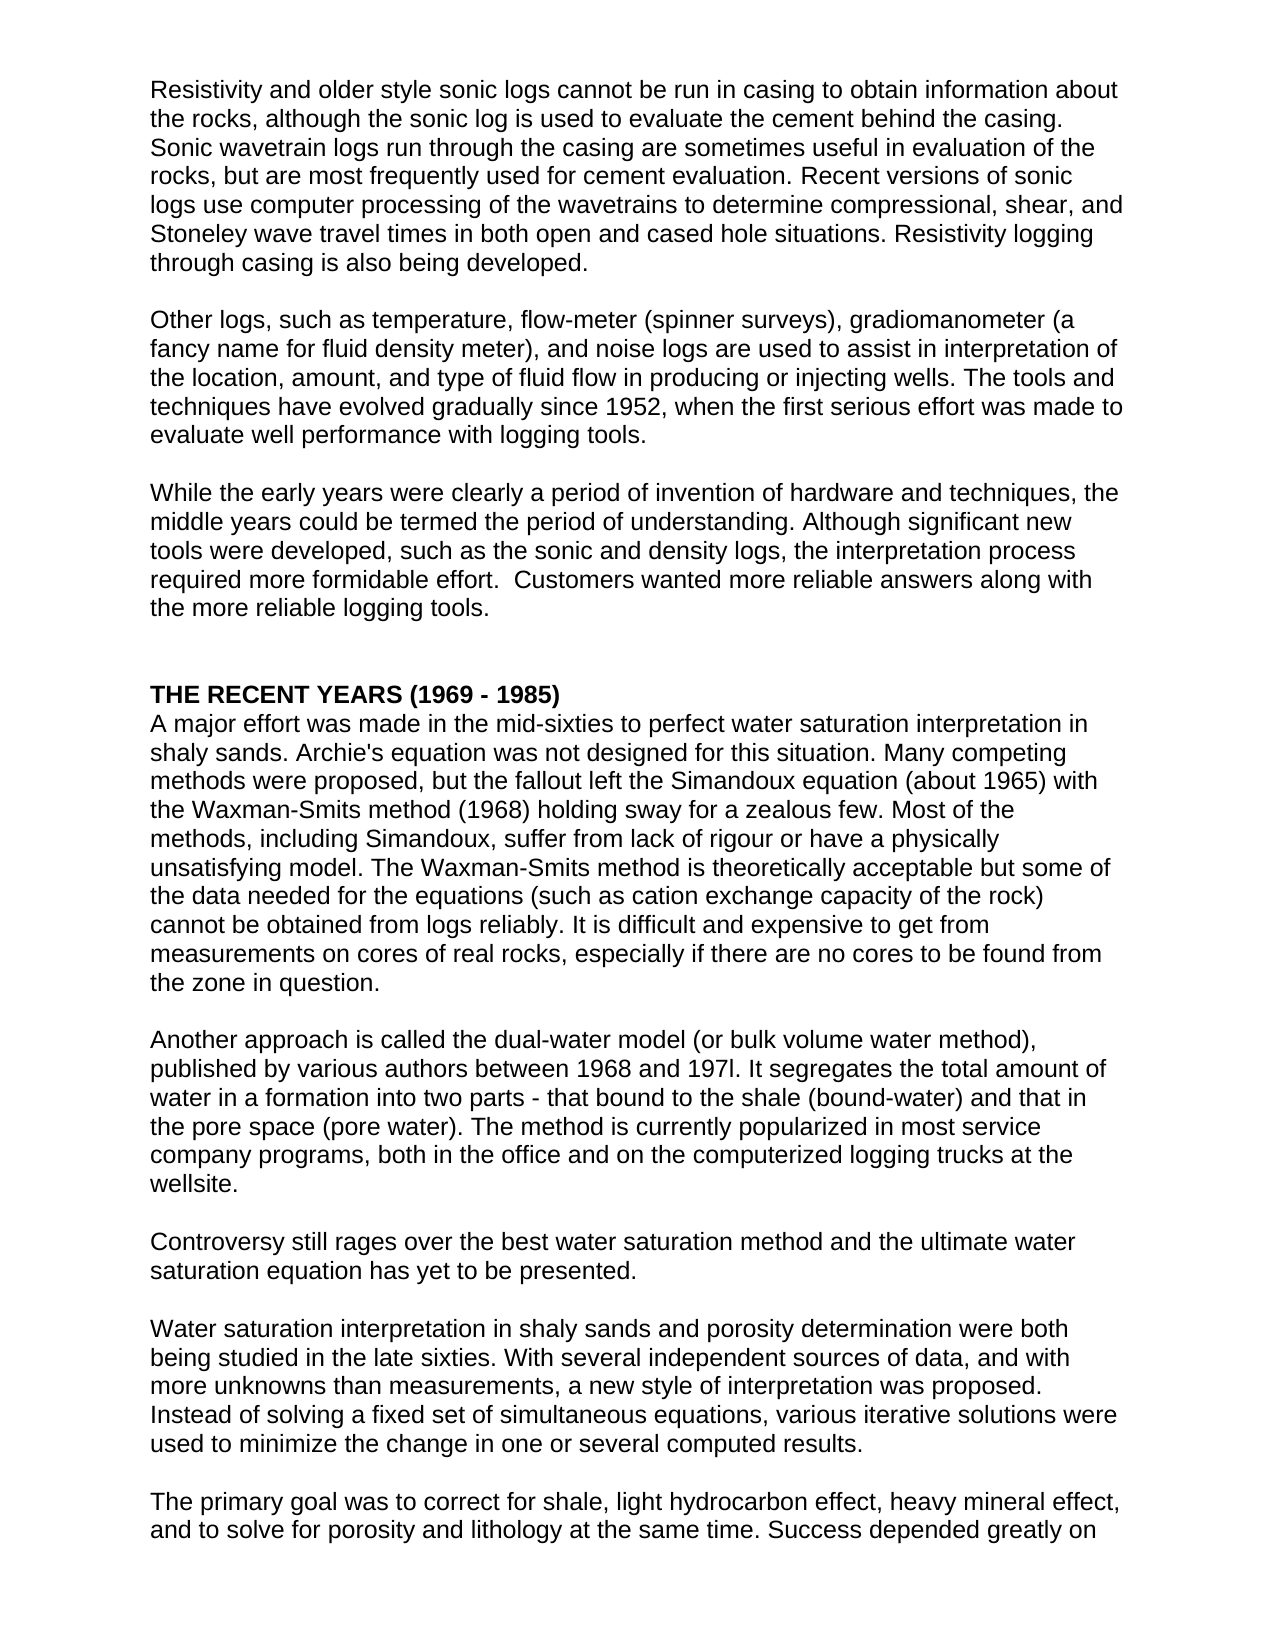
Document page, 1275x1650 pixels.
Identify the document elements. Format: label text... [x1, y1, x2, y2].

text Other logs, such as temperature, flow-meter (spinner surveys), gradiomanometer (a fancy name for fluid density meter), and noise logs are used to assist in interpretation of the location, amount, and type of fluid flow in producing or injecting wells. The tools and techniques have evolved gradually since 1952, when the first serious effort was made to evaluate well performance with logging tools. [150, 305, 1125, 449]
text Water saturation interpretation in shaly sands and porosity determination were both being studied in the late sixties. With several independent sources of data, and with more unknowns than measurements, a new style of interpretation was proposed. Instead of solving a fixed set of simultaneous equations, various iterative solutions were used to minimize the change in one or several computed results. [150, 1314, 1125, 1457]
text While the early years were clearly a period of invention of hardware and techniques, the middle years could be termed the period of understanding. Although significant new tools were developed, such as the sonic and density logs, the interpretation process required more formidable effort. Customers wanted more reliable answers along with the more reliable logging tools. [150, 478, 1125, 651]
text Resistivity and older style sonic logs cannot be run in casing to obtain information about the rocks, although the sonic log is used to evaluate the cement behind the casing. Sonic wavetrain logs run through the casing are sometimes useful in evaluation of the rocks, but are most frequently used for cement evaluation. Recent versions of sonic logs use computer processing of the wavetrains to determine compressional, shear, and Stoneley wave travel times in both open and cased hole situations. Resistivity logging through casing is also being developed. [150, 75, 1125, 276]
text Another approach is called the dual-water model (or bulk volume water method), published by various authors between 1968 and 197l. It segregates the total amount of water in a formation into two parts - that bound to the shale (bound-water) and that in the pore space (pore water). The method is currently popularized in most service company programs, both in the office and on the computerized logging trucks at the wellsite. [150, 1025, 1125, 1198]
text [150, 1487, 1125, 1544]
text The Recent Years (1969 - 1985) A major effort was made in the mid-sixties to perfect water saturation interpretation in shaly sands. Archie's equation was not designed for this situation. Many competing methods were proposed, but the fallout left the Simandoux equation (about 1965) with the Waxman-Smits method (1968) holding sway for a zealous few. Most of the methods, including Simandoux, suffer from lack of rigour or have a physically unsatisfying model. The Waxman-Smits method is theoretically acceptable but some of the data needed for the equations (such as cation exchange capacity of the rock) cannot be obtained from logs reliably. It is difficult and expensive to get from measurements on cores of real rocks, especially if there are no cores to be found from the zone in question. [150, 680, 1125, 996]
text Controversy still rages over the best water saturation method and the ultimate water saturation equation has yet to be presented. [150, 1227, 1125, 1284]
